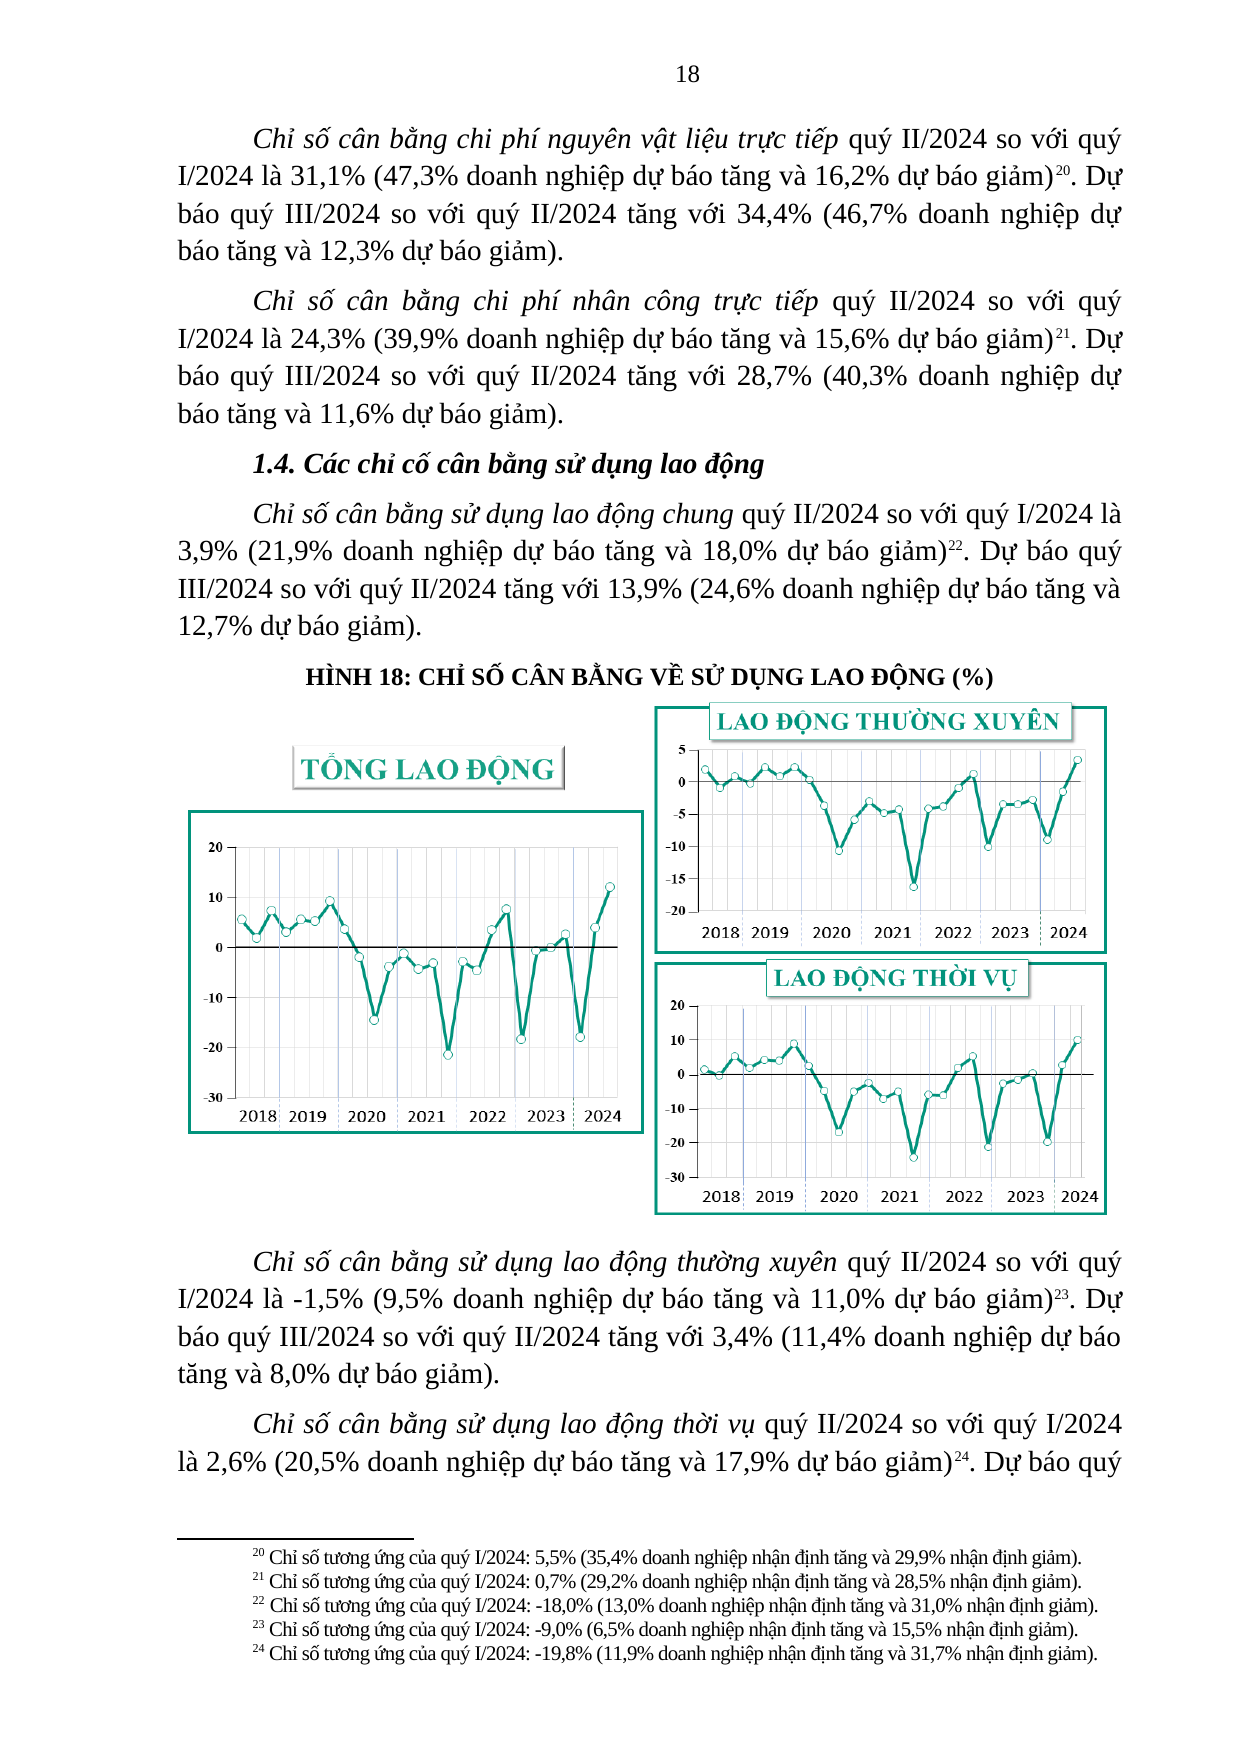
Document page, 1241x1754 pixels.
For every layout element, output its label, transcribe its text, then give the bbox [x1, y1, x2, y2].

text Chỉ số cân bằng sử dụng lao động chung quý II/2024 so với quý I/2024 là 3,9% (21,9% doanh nghiệp dự báo tăng và 18,0% dự báo giảm). Dự báo quý III/2024 so với quý II/2024 tăng với 13,9% (24,6% doanh nghiệp dự báo tăng và 12,7% dự báo giảm). [177, 493, 1122, 643]
text 1.4. Các chỉ cố cân bằng sử dụng lao động [177, 443, 1122, 481]
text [177, 1404, 1122, 1479]
text Chỉ số cân bằng chi phí nguyên vật liệu trực tiếp quý II/2024 so với quý I/2024 là 31,1% (47,3% doanh nghiệp dự báo tăng và 16,2% dự báo giảm). Dự báo quý III/2024 so với quý II/2024 tăng với 34,4% (46,7% doanh nghiệp dự báo tăng và 12,3% dự báo giảm). [177, 118, 1122, 268]
text HÌNH 18: CHỈ SỐ CÂN BẰNG VỀ SỬ DỤNG LAO ĐỘNG (%) [177, 656, 1122, 693]
picture [177, 697, 1122, 1229]
text Chỉ số cân bằng sử dụng lao động thường xuyên quý II/2024 so với quý I/2024 là -1,5% (9,5% doanh nghiệp dự báo tăng và 11,0% dự báo giảm). Dự báo quý III/2024 so với quý II/2024 tăng với 3,4% (11,4% doanh nghiệp dự báo tăng và 8,0% dự báo giảm). [177, 1229, 1122, 1391]
text Chỉ số cân bằng chi phí nhân công trực tiếp quý II/2024 so với quý I/2024 là 24,3% (39,9% doanh nghiệp dự báo tăng và 15,6% dự báo giảm). Dự báo quý III/2024 so với quý II/2024 tăng với 28,7% (40,3% doanh nghiệp dự báo tăng và 11,6% dự báo giảm). [177, 281, 1122, 431]
